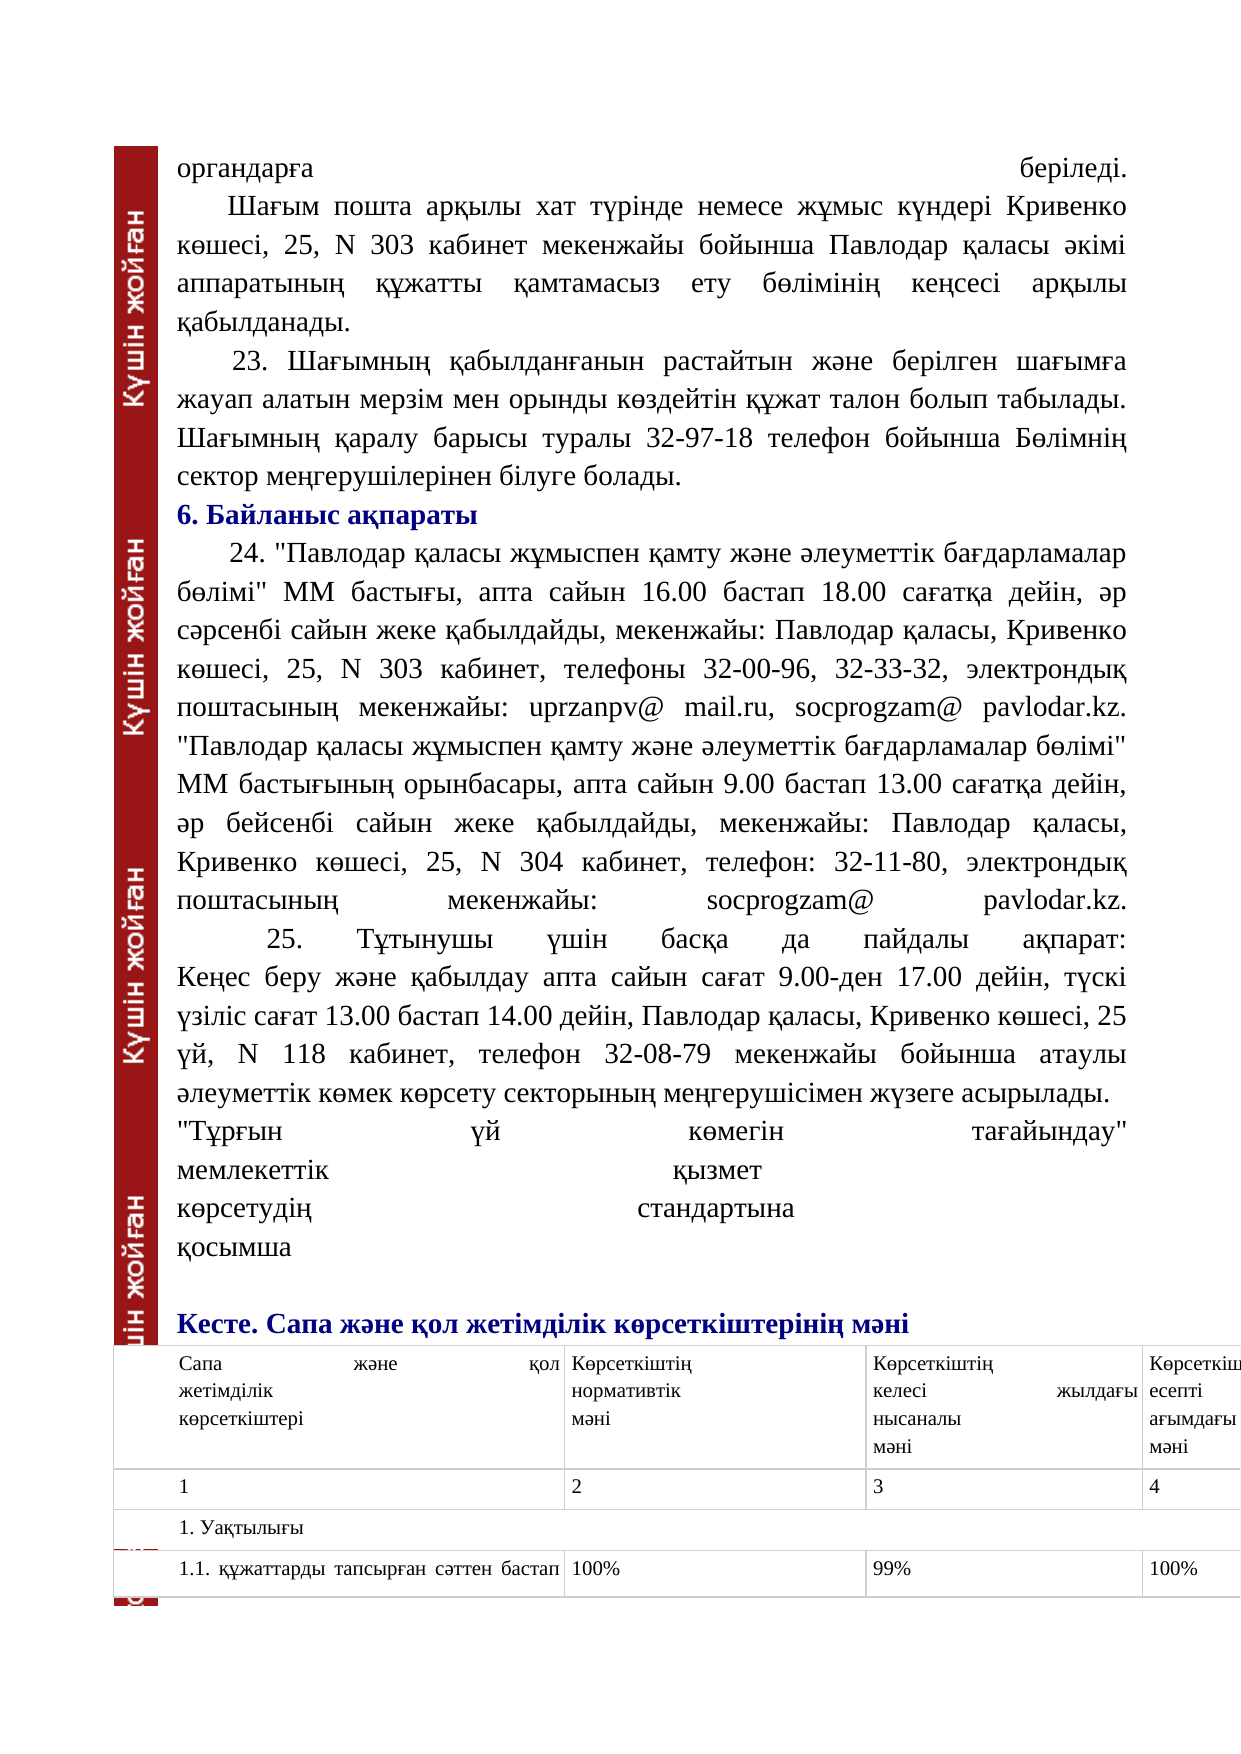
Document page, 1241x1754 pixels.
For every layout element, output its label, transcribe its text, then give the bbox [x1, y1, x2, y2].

table_header Көрсеткіштің есепті жылдағы ағымдағы мәні [1143, 1346, 1240, 1468]
table_header Сапа және қол жетімділік көрсеткіштері [114, 1346, 564, 1468]
picture [114, 1340, 158, 1345]
table_header Көрсеткіштің келесі жылдағы нысаналы мәні [867, 1346, 1142, 1468]
text Кесте. Сапа және қол жетімділік көрсеткіштерінің мәні [112, 1306, 1128, 1340]
table_cell 1. Уақтылығы [114, 1510, 1240, 1549]
picture [114, 1108, 158, 1113]
picture [114, 1598, 158, 1606]
table_cell 4 [1143, 1470, 1240, 1509]
table_cell 99% [867, 1551, 1142, 1596]
table_cell 1 [114, 1470, 564, 1509]
picture [114, 530, 158, 535]
text 24. "Павлодар қаласы жұмыспен қамту және әлеуметтік бағдарламалар бөлімі" ММ бастығы, апта сайын 16.00 бастап 18.00 сағатқа дейін, әр сәрсенбі сайын жеке қабылдайды, мекенжайы: Павлодар қаласы, Кривенко көшесі, 25, N 303 кабинет, телефоны 32-00-96, 32-33-32, электрондық поштасының мекенжайы: uprzanpv@ mail.ru, socprogzam@ pavlodar.kz. "Павлодар қаласы жұмыспен қамту және әлеуметтік бағдарламалар бөлімі" ММ бастығының орынбасары, апта сайын 9.00 бастап 13.00 сағатқа дейін, әр бейсенбі сайын жеке қабылдайды, мекенжайы: Павлодар қаласы, Кривенко көшесі, 25, N 304 кабинет, телефон: 32-11-80, электрондық поштасының мекенжайы: socprogzam@ pavlodar.kz. 25. Тұтынушы үшін басқа да пайдалы ақпарат: Кеңес беру және қабылдау апта сайын сағат 9.00-ден 17.00 дейін, түскі үзіліс сағат 13.00 бастап 14.00 дейін, Павлодар қаласы, Кривенко көшесі, 25 үй, N 118 кабинет, телефон 32-08-79 мекенжайы бойынша атаулы әлеуметтік көмек көрсету секторының меңгерушісімен жүзеге асырылады. [112, 535, 1128, 1108]
table_cell 100% [1143, 1551, 1240, 1596]
text 6. Байланыс ақпараты [112, 497, 1128, 530]
table_cell 100% [565, 1551, 865, 1596]
table_cell 1.1. құжаттарды тапсырған сәттен бастап белгіленген мерзімде қызметті ұсыну оқиғаларының % (үлесі) [114, 1551, 564, 1596]
table_cell 3 [867, 1470, 1142, 1509]
picture [114, 492, 158, 497]
text "Тұрғын үй көмегін тағайындау" мемлекеттік қызмет көрсетудің стандартына қосымша [112, 1113, 1128, 1301]
picture [114, 146, 158, 150]
picture [114, 1301, 158, 1306]
table_header Көрсеткіштің нормативтік мәні [565, 1346, 865, 1468]
table_cell 2 [565, 1470, 865, 1509]
